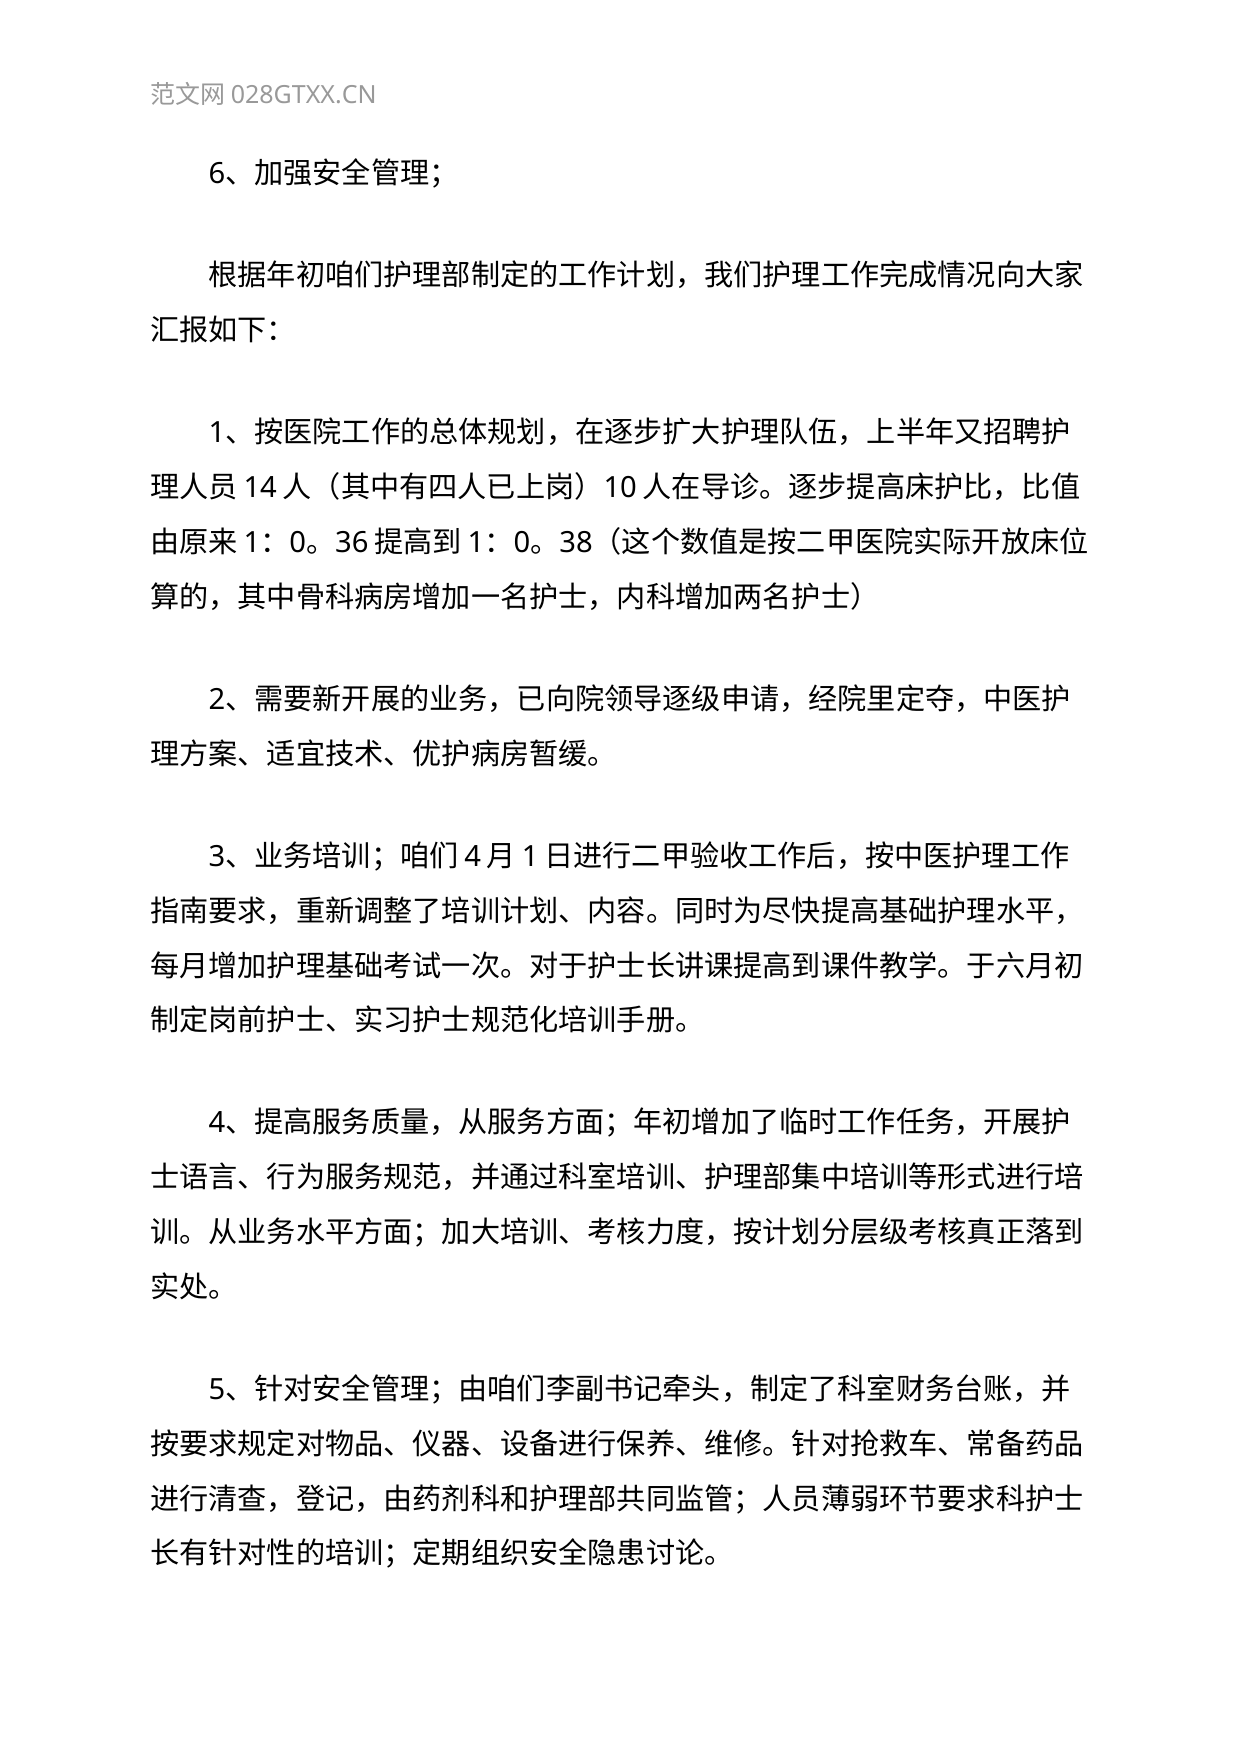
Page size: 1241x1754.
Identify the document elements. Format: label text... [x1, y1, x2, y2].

text 2、需要新开展的业务，已向院领导逐级申请，经院里定夺，中医护理方案、适宜技术、优护病房暂缓。 [150, 675, 1090, 773]
text 5、针对安全管理；由咱们李副书记牵头，制定了科室财务台账，并按要求规定对物品、仪器、设备进行保养、维修。针对抢救车、常备药品进行清查，登记，由药剂科和护理部共同监管；人员薄弱环节要求科护士长有针对性的培训；定期组织安全隐患讨论。 [150, 1365, 1090, 1572]
text 4、提高服务质量，从服务方面；年初增加了临时工作任务，开展护士语言、行为服务规范，并通过科室培训、护理部集中培训等形式进行培训。从业务水平方面；加大培训、考核力度，按计划分层级考核真正落到实处。 [150, 1099, 1090, 1306]
text 3、业务培训；咱们4月1日进行二甲验收工作后，按中医护理工作指南要求，重新调整了培训计划、内容。同时为尽快提高基础护理水平，每月增加护理基础考试一次。对于护士长讲课提高到课件教学。于六月初制定岗前护士、实习护士规范化培训手册。 [150, 832, 1090, 1039]
text 6、加强安全管理； [150, 150, 1090, 192]
text 根据年初咱们护理部制定的工作计划，我们护理工作完成情况向大家汇报如下： [150, 252, 1090, 349]
text 1、按医院工作的总体规划，在逐步扩大护理队伍，上半年又招聘护理人员14人（其中有四人已上岗）10人在导诊。逐步提高床护比，比值由原来1：0。36提高到1：0。38（这个数值是按二甲医院实际开放床位算的，其中骨科病房增加一名护士，内科增加两名护士） [150, 409, 1090, 616]
